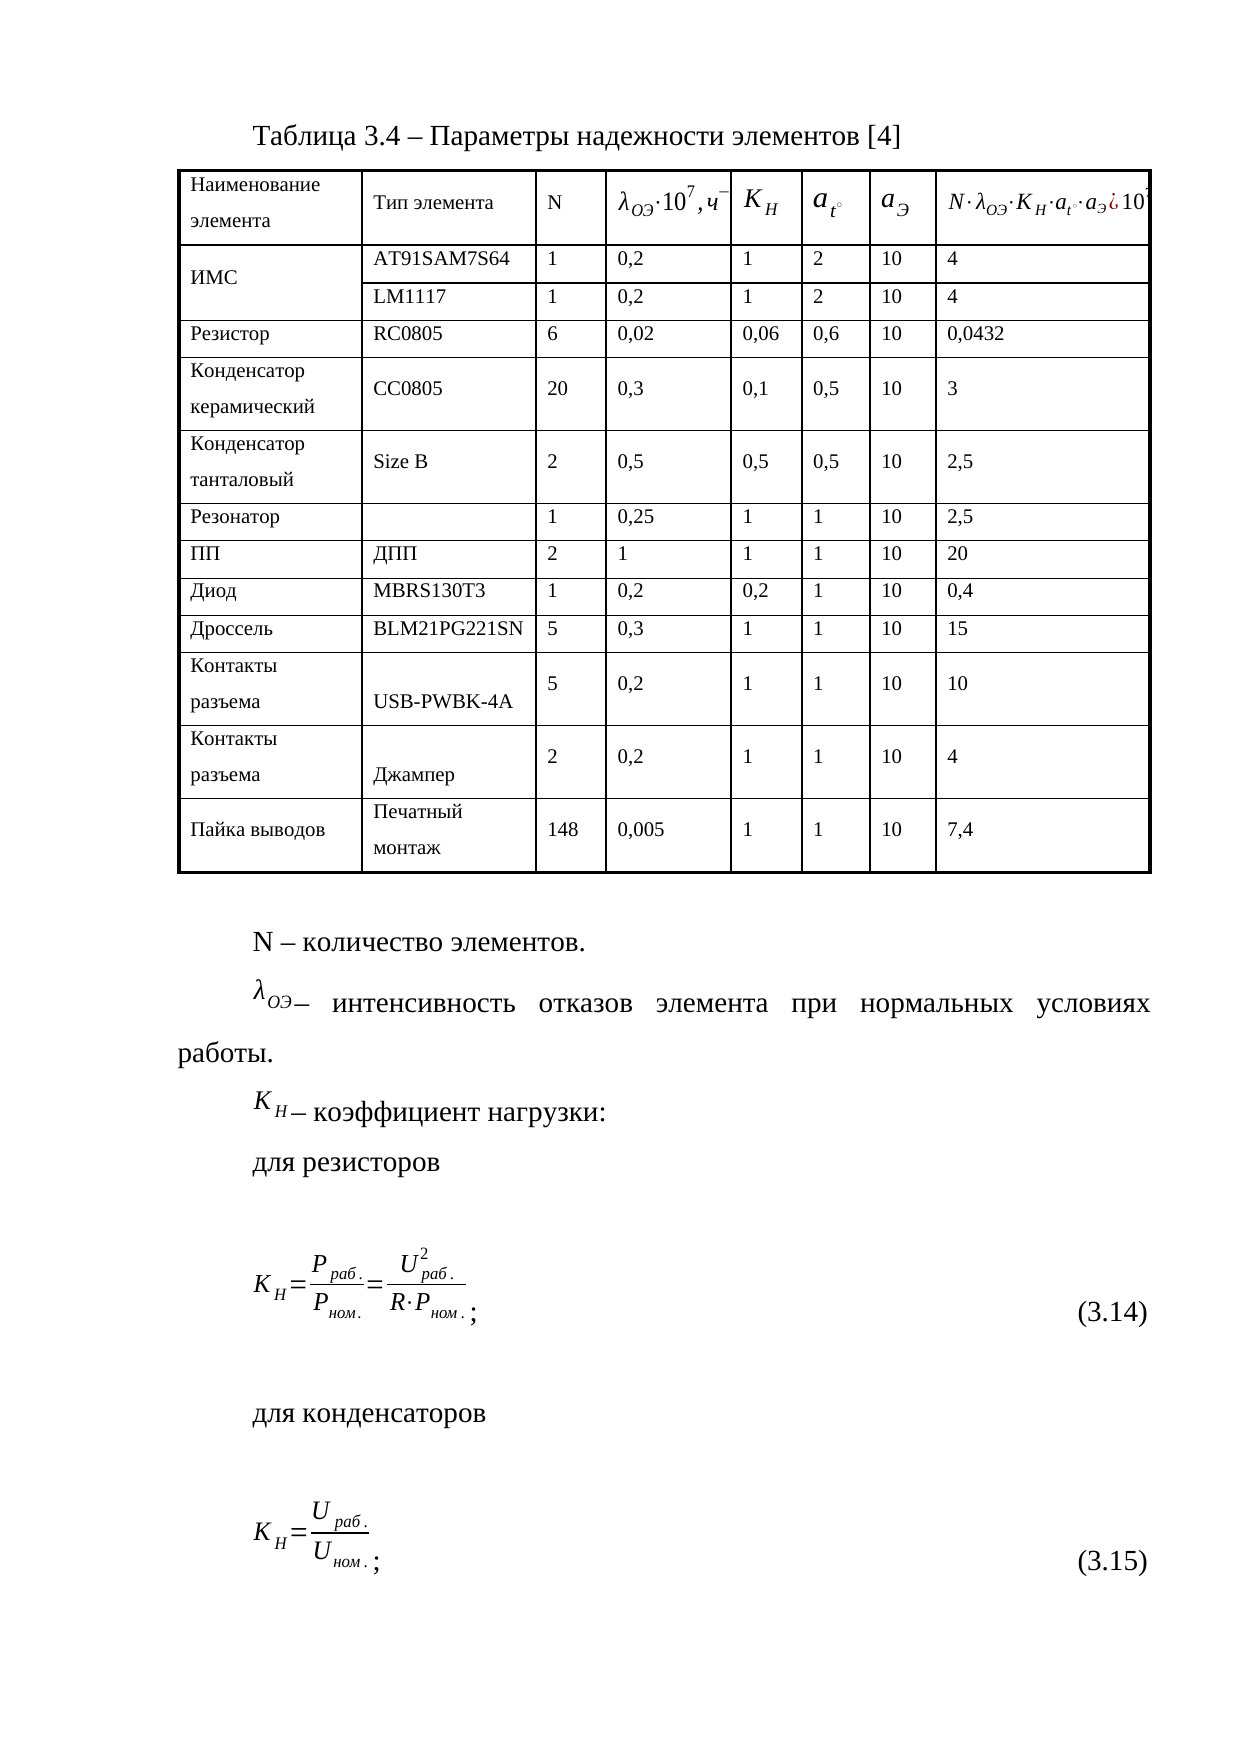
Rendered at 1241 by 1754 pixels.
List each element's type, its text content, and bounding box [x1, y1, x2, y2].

table_cell 1 [537, 504, 605, 540]
table_cell 1 [732, 246, 801, 282]
table_cell 5 [537, 616, 605, 652]
table_header [937, 172, 1148, 244]
text для конденсаторов [177, 1395, 1152, 1428]
table_cell 10 [871, 799, 935, 871]
table_cell 2 [803, 246, 869, 282]
table_cell 4 [937, 246, 1148, 282]
table_cell 20 [937, 541, 1148, 577]
table_cell 10 [871, 653, 935, 725]
table_cell Size B [363, 431, 535, 503]
text ; (3.14) [177, 1245, 1152, 1328]
table_cell 0,2 [607, 726, 730, 798]
table_cell 0,2 [607, 284, 730, 320]
table_header N [537, 172, 605, 244]
table_cell 0,2 [732, 579, 801, 614]
table_cell 0,2 [607, 246, 730, 282]
table_cell 0,4 [937, 579, 1148, 614]
table_cell Конденсатор керамический [181, 358, 361, 430]
table_cell ДПП [363, 541, 535, 577]
table_cell 15 [937, 616, 1148, 652]
table_cell 1 [732, 284, 801, 320]
table_cell 10 [871, 431, 935, 503]
table_cell 1 [732, 541, 801, 577]
table_cell 0,0432 [937, 321, 1148, 357]
table_cell 1 [803, 504, 869, 540]
table_cell Диод [181, 579, 361, 614]
text N – количество элементов. [177, 924, 1152, 958]
table_cell 0,1 [732, 358, 801, 430]
table_header [607, 172, 730, 244]
table_cell [363, 504, 535, 540]
table_cell 1 [607, 541, 730, 577]
table_cell 1 [732, 726, 801, 798]
table_cell 10 [937, 653, 1148, 725]
table_cell 10 [871, 616, 935, 652]
table_cell 0,6 [803, 321, 869, 357]
table_cell 1 [537, 246, 605, 282]
table_cell 1 [803, 726, 869, 798]
table_cell 1 [803, 799, 869, 871]
table_cell 2,5 [937, 504, 1148, 540]
table_cell RС0805 [363, 321, 535, 357]
table_cell LM1117 [363, 284, 535, 320]
table_cell MBRS130T3 [363, 579, 535, 614]
table_cell BLM21PG221SN [363, 616, 535, 652]
table_cell 0,25 [607, 504, 730, 540]
table_cell 0,06 [732, 321, 801, 357]
table_cell 4 [937, 284, 1148, 320]
table_cell 6 [537, 321, 605, 357]
table_cell 20 [537, 358, 605, 430]
table_cell 148 [537, 799, 605, 871]
table_cell 1 [803, 616, 869, 652]
text ; (3.15) [177, 1496, 1152, 1577]
table_cell 1 [803, 579, 869, 614]
table_cell ПП [181, 541, 361, 577]
table_cell СС0805 [363, 358, 535, 430]
table_cell 10 [871, 579, 935, 614]
table_cell 1 [537, 284, 605, 320]
table_header Тип элемента [363, 172, 535, 244]
table_cell 2 [537, 431, 605, 503]
table_cell 2 [537, 726, 605, 798]
table_cell Резистор [181, 321, 361, 357]
table_cell 0,005 [607, 799, 730, 871]
table_cell Конденсатор танталовый [181, 431, 361, 503]
table_cell 0,5 [803, 431, 869, 503]
table_header [803, 172, 869, 244]
table_cell 1 [732, 653, 801, 725]
table_cell 10 [871, 504, 935, 540]
table_cell ИМС [181, 246, 361, 320]
table_cell 4 [937, 726, 1148, 798]
table_cell 3 [937, 358, 1148, 430]
table_cell 0,2 [607, 653, 730, 725]
table_cell 1 [732, 799, 801, 871]
text – коэффициент нагрузки: [177, 1086, 1152, 1128]
table_header [732, 172, 801, 244]
table_cell Дроссель [181, 616, 361, 652]
table_cell 5 [537, 653, 605, 725]
table_cell 0,3 [607, 358, 730, 430]
table_cell 1 [803, 541, 869, 577]
table_cell Контакты разъема [181, 726, 361, 798]
table_cell 10 [871, 246, 935, 282]
table_cell 1 [732, 504, 801, 540]
table_cell 10 [871, 284, 935, 320]
table_cell 10 [871, 726, 935, 798]
table_cell Джампер [363, 726, 535, 798]
text Таблица 3.4 – Параметры надежности элементов [4] [177, 118, 1152, 152]
table_cell 10 [871, 358, 935, 430]
table_cell 2 [537, 541, 605, 577]
table_cell 0,02 [607, 321, 730, 357]
table_cell 7,4 [937, 799, 1148, 871]
text для резисторов [177, 1144, 1152, 1178]
table_cell Контакты разъема [181, 653, 361, 725]
table_cell 1 [537, 579, 605, 614]
table_cell AT91SAM7S64 [363, 246, 535, 282]
table_cell Резонатор [181, 504, 361, 540]
text – интенсивность отказов элемента при нормальных условиях работы. [177, 975, 1152, 1069]
table_cell 1 [732, 616, 801, 652]
table_cell 0,5 [607, 431, 730, 503]
table_header Наименование элемента [181, 172, 361, 244]
table_cell 0,5 [732, 431, 801, 503]
table_cell 2,5 [937, 431, 1148, 503]
table_cell 0,2 [607, 579, 730, 614]
table_cell 10 [871, 541, 935, 577]
table_cell 10 [871, 321, 935, 357]
table_cell 2 [803, 284, 869, 320]
table_header [871, 172, 935, 244]
table_cell Печатный монтаж [363, 799, 535, 871]
table_cell USB-PWBK-4A [363, 653, 535, 725]
table_cell 0,3 [607, 616, 730, 652]
table_cell 0,5 [803, 358, 869, 430]
table_cell 1 [803, 653, 869, 725]
table_cell Пайка выводов [181, 799, 361, 871]
